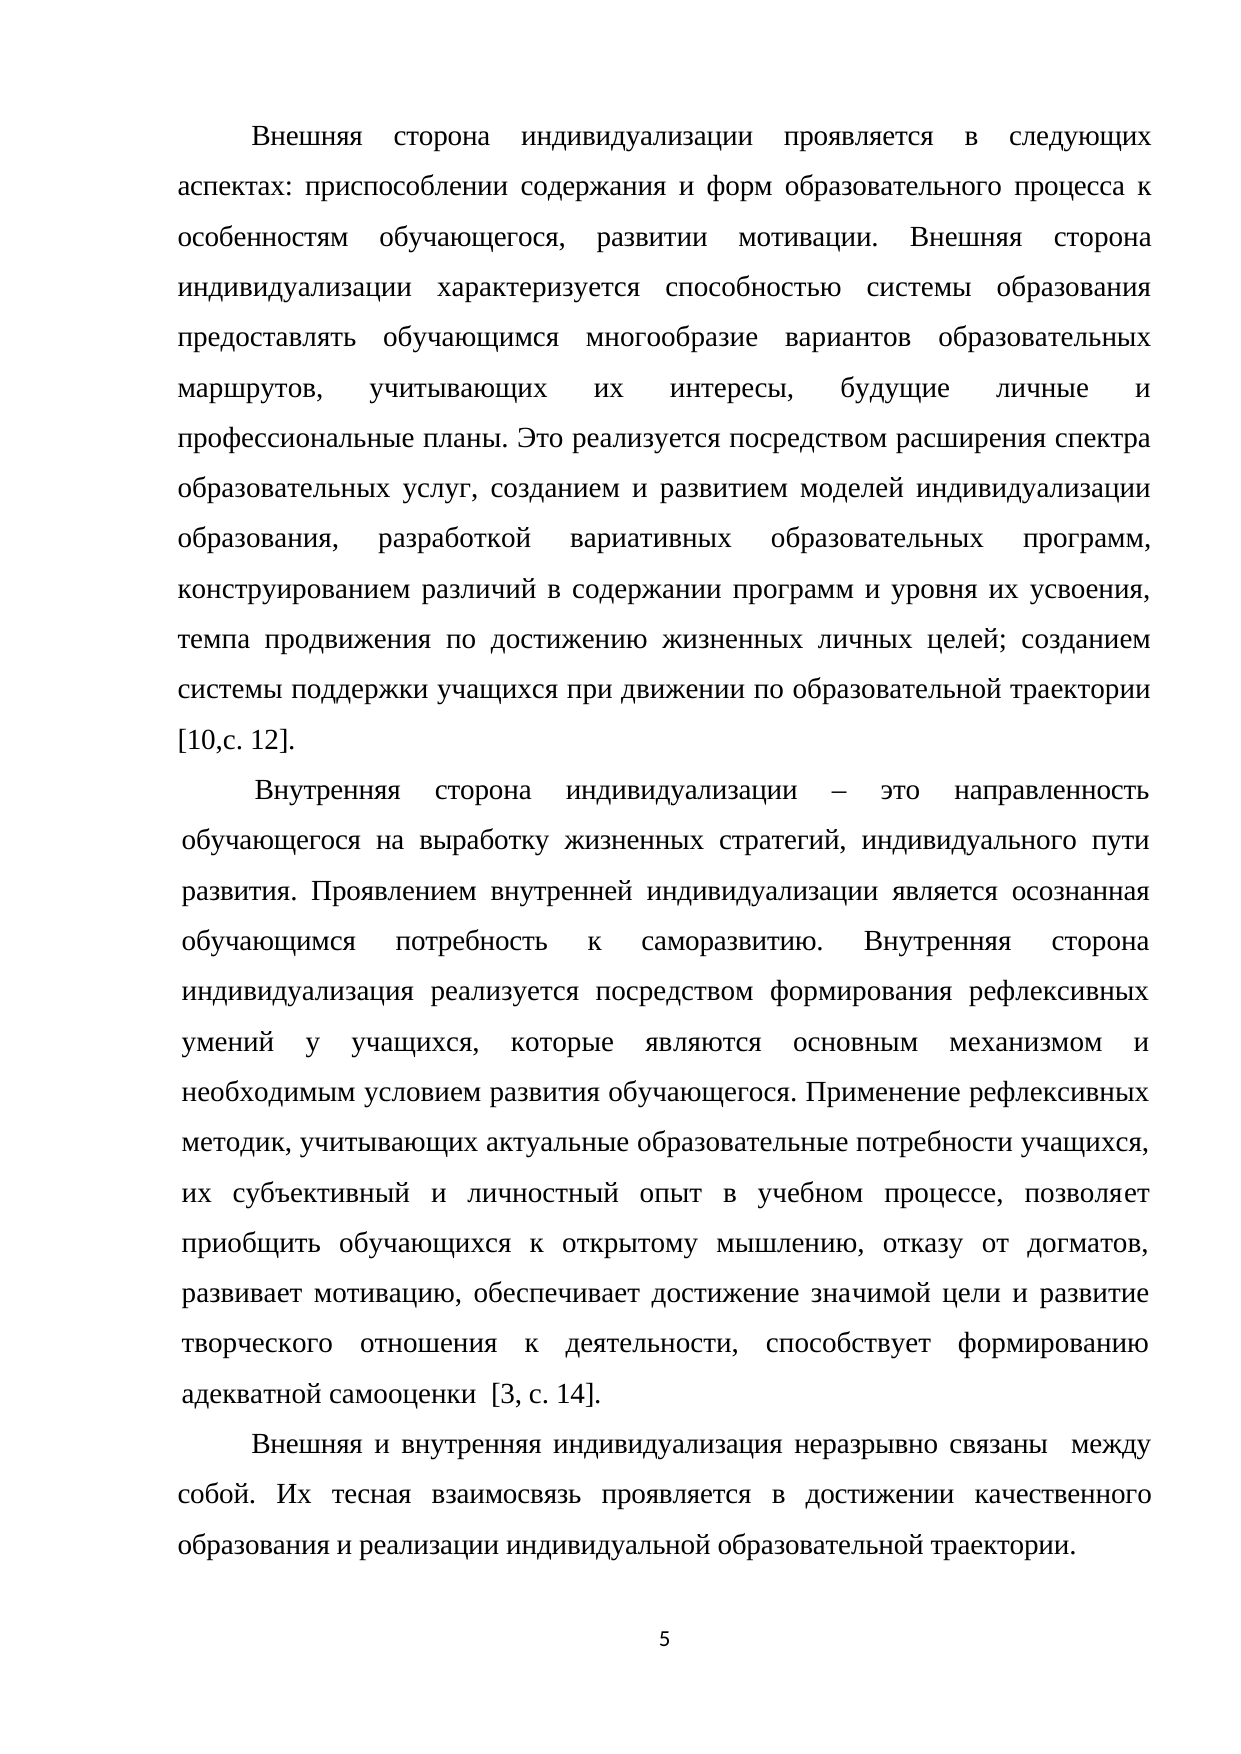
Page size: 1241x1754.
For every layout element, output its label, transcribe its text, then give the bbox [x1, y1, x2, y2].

text Внутренняя сторона индивидуализации – это направленность обучающегося на выработку жизненных стратегий, индивидуального пути развития. Проявлением внутренней индивидуализации является осознанная обучающимся потребность к саморазвитию. Внутренняя сторона индивидуализация реализуется посредством формирования рефлексивных умений у учащихся, которые являются основным механизмом и необходимым условием развития обучающегося. Применение рефлексивных методик, учитывающих актуальные образовательные потребности учащихся, их субъективный и личностный опыт в учебном процессе, позволяет приобщить обучающихся к открытому мышлению, отказу от догматов, развивает мотивацию, обеспечивает достижение значимой цели и развитие творческого отношения к деятельности, способствует формированию адекватной самооценки [3, с. 14]. [181, 772, 1149, 1409]
text Внешняя сторона индивидуализации проявляется в следующих аспектах: приспособлении содержания и форм образовательного процесса к особенностям обучающегося, развитии мотивации. Внешняя сторона индивидуализации характеризуется способностью системы образования предоставлять обучающимся многообразие вариантов образовательных маршрутов, учитывающих их интересы, будущие личные и профессиональные планы. Это реализуется посредством расширения спектра образовательных услуг, созданием и развитием моделей индивидуализации образования, разработкой вариативных образовательных программ, конструированием различий в содержании программ и уровня их усвоения, темпа продвижения по достижению жизненных личных целей; созданием системы поддержки учащихся при движении по образовательной траектории [10,c. 12]. [177, 118, 1152, 755]
text Внешняя и внутренняя индивидуализация неразрывно связаны между собой. Их тесная взаимосвязь проявляется в достижении качественного образования и реализации индивидуальной образовательной траектории. [177, 1426, 1152, 1560]
